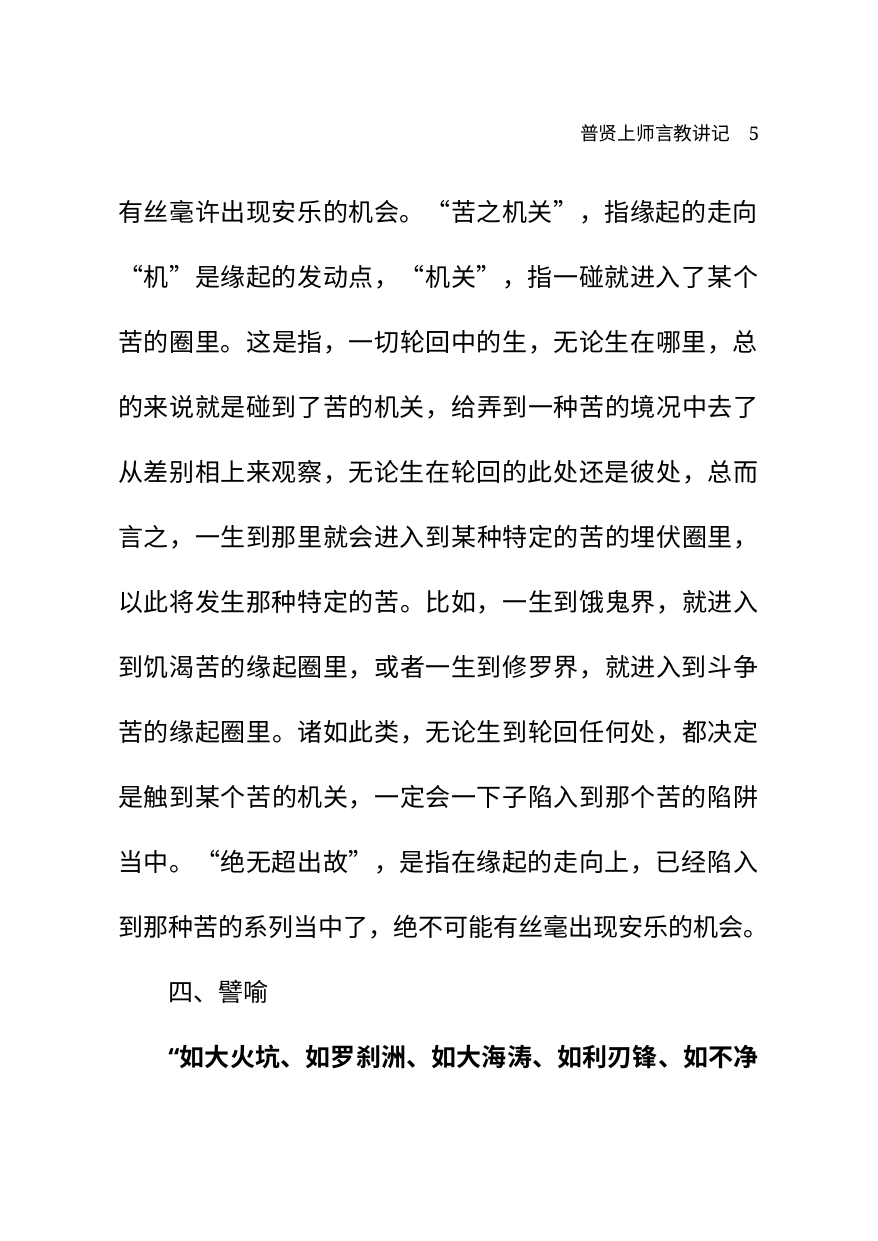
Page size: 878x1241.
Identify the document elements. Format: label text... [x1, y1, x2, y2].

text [118, 178, 759, 958]
text 四、譬喻 [118, 958, 759, 1023]
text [118, 1023, 759, 1088]
